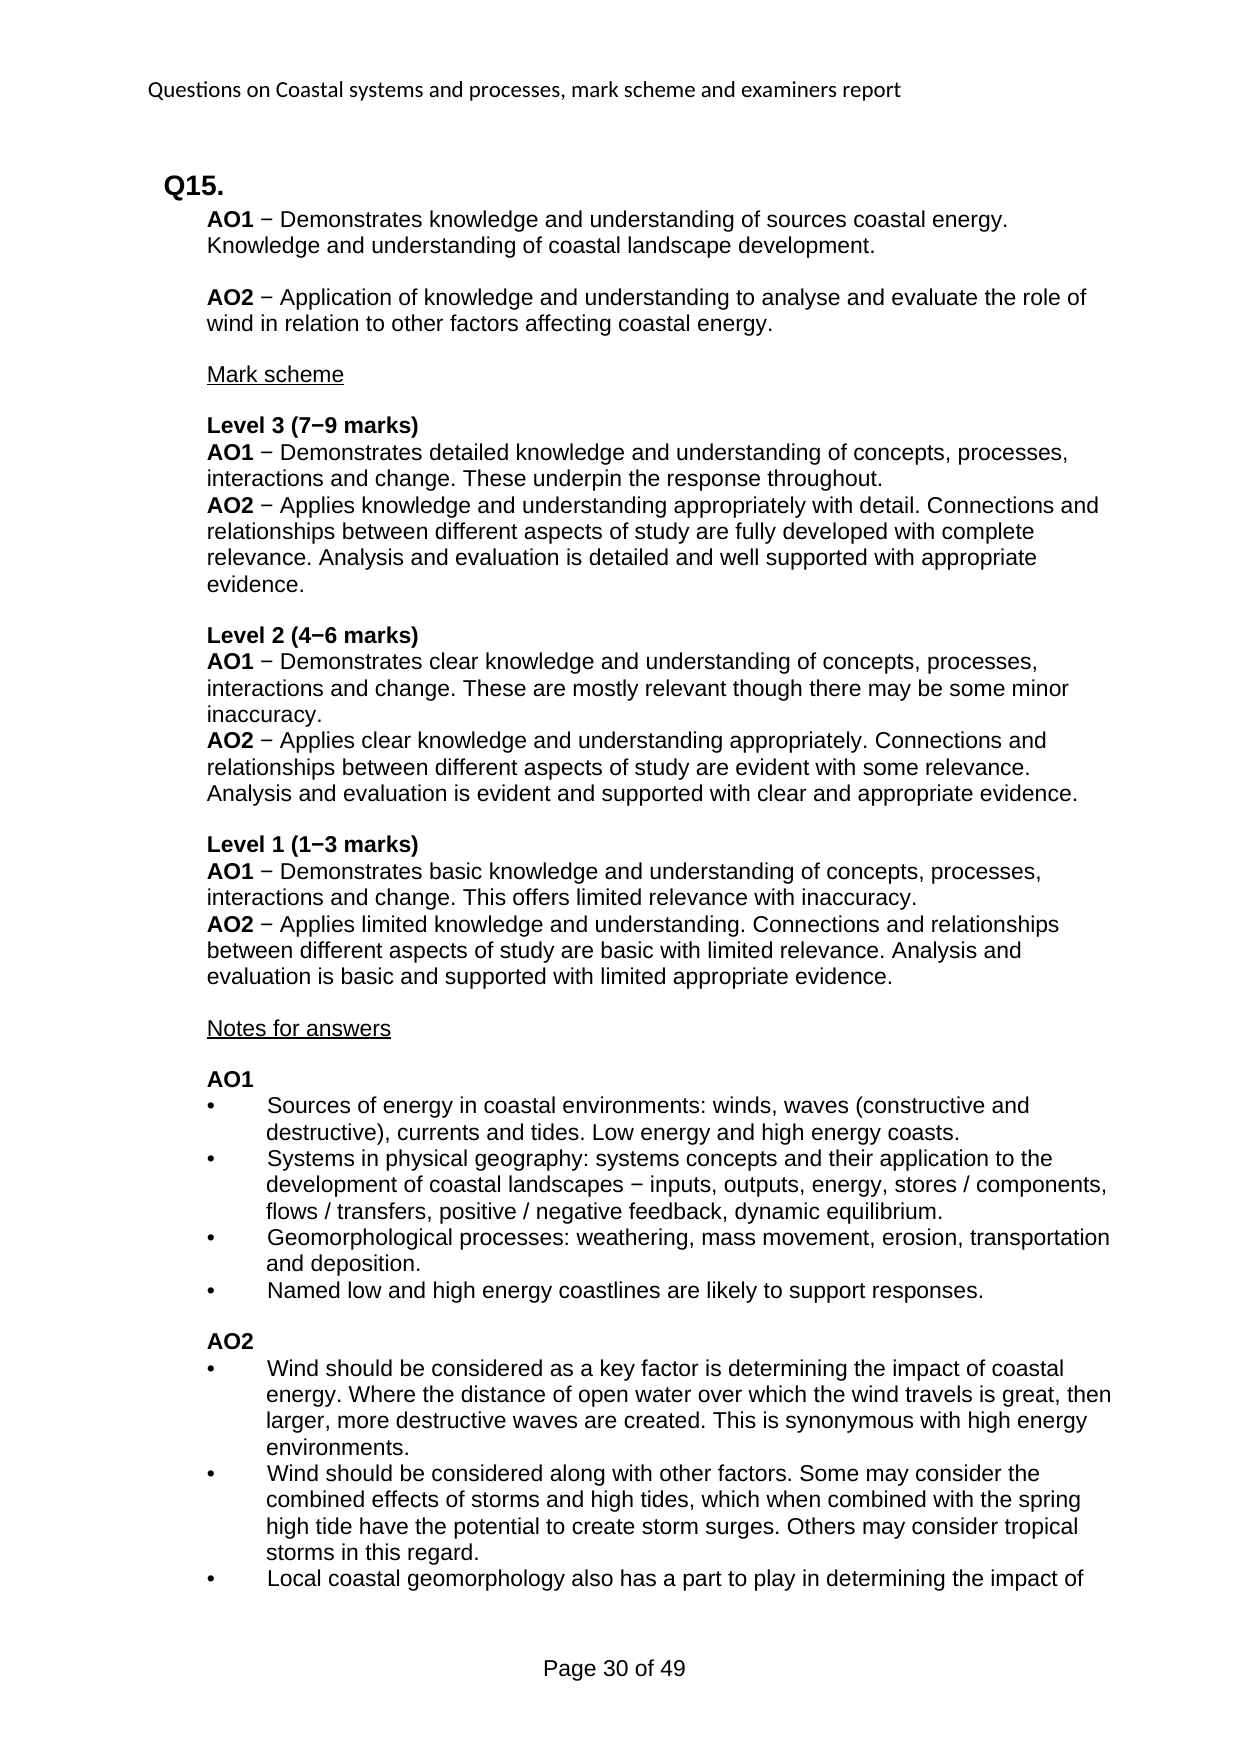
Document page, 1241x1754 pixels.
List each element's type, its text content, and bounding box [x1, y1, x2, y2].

text AO1 − Demonstrates detailed knowledge and understanding of concepts, processes, interactions and change. These underpin the response throughout. [207, 439, 1122, 492]
text • Wind should be considered as a key factor is determining the impact of coastal energy. Where the distance of open water over which the wind travels is great, then larger, more destructive waves are created. This is synonymous with high energy environments. [207, 1354, 1122, 1460]
text • Systems in physical geography: systems concepts and their application to the development of coastal landscapes − inputs, outputs, energy, stores / components, flows / transfers, positive / negative feedback, dynamic equilibrium. [207, 1145, 1122, 1224]
text AO1 − Demonstrates basic knowledge and understanding of concepts, processes, interactions and change. This offers limited relevance with inaccuracy. [207, 858, 1122, 911]
text AO2 − Applies clear knowledge and understanding appropriately. Connections and relationships between different aspects of study are evident with some relevance. Analysis and evaluation is evident and supported with clear and appropriate evidence. [207, 727, 1122, 806]
text • Sources of energy in coastal environments: winds, waves (constructive and destructive), currents and tides. Low energy and high energy coasts. [207, 1092, 1122, 1145]
text AO2 − Applies limited knowledge and understanding. Connections and relationships between different aspects of study are basic with limited relevance. Analysis and evaluation is basic and supported with limited appropriate evidence. [207, 911, 1122, 989]
text Level 3 (7−9 marks) [207, 412, 1122, 439]
text AO1 − Demonstrates knowledge and understanding of sources coastal energy. Knowledge and understanding of coastal landscape development. [207, 206, 1122, 258]
text AO2 − Applies knowledge and understanding appropriately with detail. Connections and relationships between different aspects of study are fully developed with complete relevance. Analysis and evaluation is detailed and well supported with appropriate evidence. [207, 492, 1122, 597]
text • Geomorphological processes: weathering, mass movement, erosion, transportation and deposition. [207, 1224, 1122, 1277]
text AO2 − Application of knowledge and understanding to analyse and evaluate the role of wind in relation to other factors affecting coastal energy. [207, 283, 1122, 336]
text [207, 1565, 1122, 1592]
text AO1 [207, 1066, 1122, 1092]
text AO2 [207, 1328, 1122, 1354]
text • Wind should be considered along with other factors. Some may consider the combined effects of storms and high tides, which when combined with the spring high tide have the potential to create storm surges. Others may consider tropical storms in this regard. [207, 1460, 1122, 1565]
text • Named low and high energy coastlines are likely to support responses. [207, 1277, 1122, 1303]
text AO1 − Demonstrates clear knowledge and understanding of concepts, processes, interactions and change. These are mostly relevant though there may be some minor inaccuracy. [207, 648, 1122, 727]
text Level 1 (1−3 marks) [207, 831, 1122, 858]
text Q15. [163, 169, 1176, 201]
text Mark scheme [207, 361, 1122, 387]
text Notes for answers [207, 1014, 1122, 1041]
text Level 2 (4−6 marks) [207, 622, 1122, 648]
